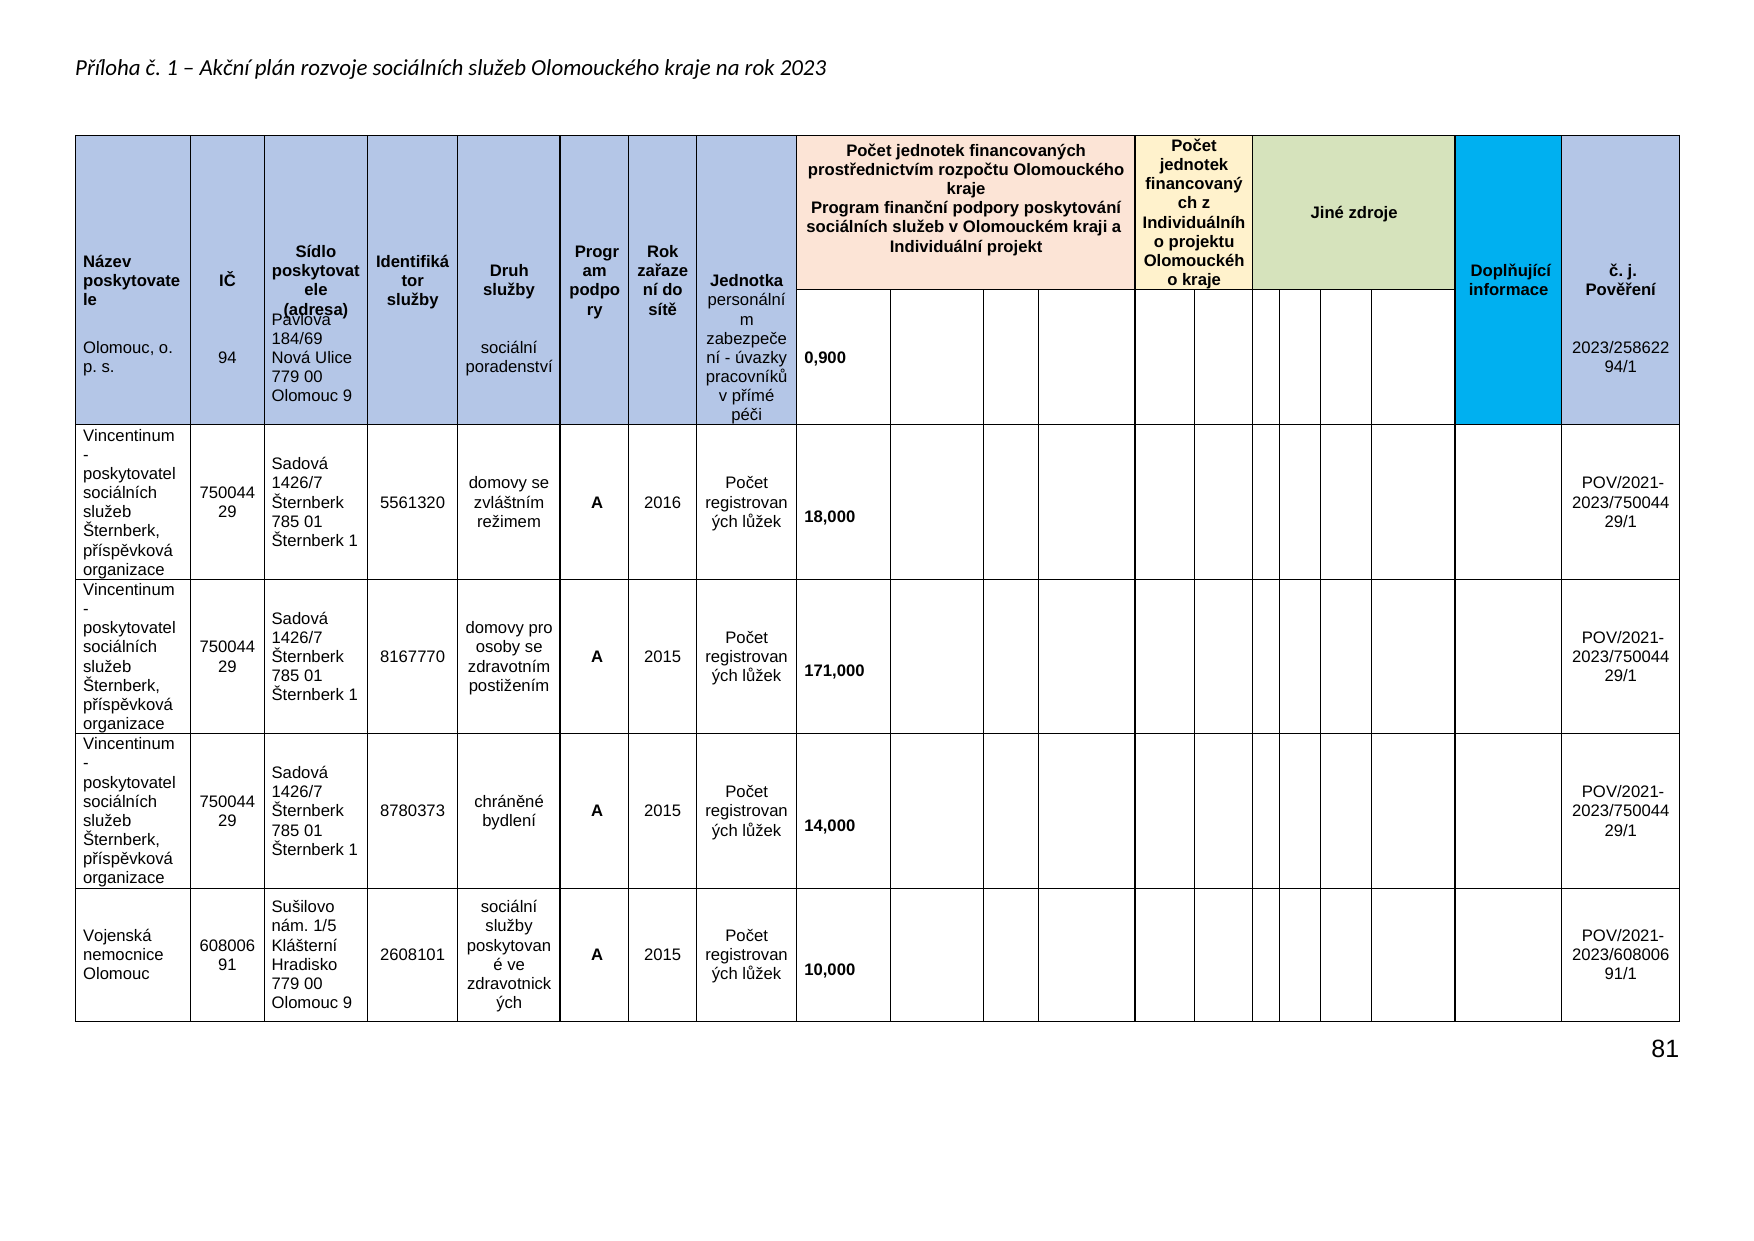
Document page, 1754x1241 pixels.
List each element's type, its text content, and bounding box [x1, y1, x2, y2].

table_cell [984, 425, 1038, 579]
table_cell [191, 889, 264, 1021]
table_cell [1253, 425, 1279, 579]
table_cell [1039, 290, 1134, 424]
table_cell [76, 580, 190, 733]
table_header Sídlo poskytovatele (adresa) [265, 136, 367, 289]
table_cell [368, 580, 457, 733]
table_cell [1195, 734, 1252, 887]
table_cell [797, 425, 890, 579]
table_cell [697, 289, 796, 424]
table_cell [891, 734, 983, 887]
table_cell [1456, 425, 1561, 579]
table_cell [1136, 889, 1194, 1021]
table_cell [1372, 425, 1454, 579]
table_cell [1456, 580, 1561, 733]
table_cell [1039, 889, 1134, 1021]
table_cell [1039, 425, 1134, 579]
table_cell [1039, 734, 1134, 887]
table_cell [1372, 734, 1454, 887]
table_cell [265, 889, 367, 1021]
table_header IČ [191, 136, 264, 289]
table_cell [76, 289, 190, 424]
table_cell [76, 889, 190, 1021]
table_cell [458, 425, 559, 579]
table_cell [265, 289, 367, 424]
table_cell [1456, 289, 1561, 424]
table_header č. j. Pověření [1562, 136, 1679, 289]
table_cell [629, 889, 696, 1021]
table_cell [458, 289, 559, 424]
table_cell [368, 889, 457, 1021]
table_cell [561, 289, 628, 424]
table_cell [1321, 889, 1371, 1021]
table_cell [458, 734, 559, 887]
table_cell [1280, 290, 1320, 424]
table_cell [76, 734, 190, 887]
table_header Doplňující informace [1456, 136, 1561, 289]
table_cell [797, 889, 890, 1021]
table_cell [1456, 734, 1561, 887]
table_header Druh služby [458, 136, 559, 289]
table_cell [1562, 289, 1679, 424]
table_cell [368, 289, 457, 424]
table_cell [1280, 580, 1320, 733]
table_header Jiné zdroje [1253, 136, 1454, 289]
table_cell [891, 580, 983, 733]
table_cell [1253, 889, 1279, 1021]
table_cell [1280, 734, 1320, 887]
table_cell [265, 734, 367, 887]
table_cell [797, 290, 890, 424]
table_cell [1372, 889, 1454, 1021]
table_header Program podpory [561, 136, 628, 289]
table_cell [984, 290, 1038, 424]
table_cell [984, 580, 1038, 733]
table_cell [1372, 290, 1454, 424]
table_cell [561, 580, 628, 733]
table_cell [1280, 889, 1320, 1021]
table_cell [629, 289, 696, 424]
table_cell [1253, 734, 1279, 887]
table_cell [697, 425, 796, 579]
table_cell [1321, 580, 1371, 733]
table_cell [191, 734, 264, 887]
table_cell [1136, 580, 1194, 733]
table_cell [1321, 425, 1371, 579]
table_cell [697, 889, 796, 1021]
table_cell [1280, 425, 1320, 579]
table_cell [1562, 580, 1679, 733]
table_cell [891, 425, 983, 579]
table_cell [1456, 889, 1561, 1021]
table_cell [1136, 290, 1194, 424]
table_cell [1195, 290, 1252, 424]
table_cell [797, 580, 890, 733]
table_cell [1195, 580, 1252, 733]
table_header Jednotka [697, 136, 796, 289]
table_header Počet jednotek financovaných z Individuálního projektu Olomouckého kraje [1136, 136, 1252, 289]
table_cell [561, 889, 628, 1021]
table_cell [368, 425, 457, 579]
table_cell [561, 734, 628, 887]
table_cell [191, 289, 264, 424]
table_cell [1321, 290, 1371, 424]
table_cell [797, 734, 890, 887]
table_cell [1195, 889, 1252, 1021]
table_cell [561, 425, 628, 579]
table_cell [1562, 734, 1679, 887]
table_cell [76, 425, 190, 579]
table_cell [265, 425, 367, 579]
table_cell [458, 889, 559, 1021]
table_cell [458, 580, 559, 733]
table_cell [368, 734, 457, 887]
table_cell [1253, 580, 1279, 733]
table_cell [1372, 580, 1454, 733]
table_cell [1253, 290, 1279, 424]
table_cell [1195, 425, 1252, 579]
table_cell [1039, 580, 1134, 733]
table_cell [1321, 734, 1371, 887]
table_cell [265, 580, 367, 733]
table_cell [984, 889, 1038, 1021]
table_header Identifikátor služby [368, 136, 457, 289]
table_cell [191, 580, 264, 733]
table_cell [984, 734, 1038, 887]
table_header Název poskytovatele [76, 136, 190, 289]
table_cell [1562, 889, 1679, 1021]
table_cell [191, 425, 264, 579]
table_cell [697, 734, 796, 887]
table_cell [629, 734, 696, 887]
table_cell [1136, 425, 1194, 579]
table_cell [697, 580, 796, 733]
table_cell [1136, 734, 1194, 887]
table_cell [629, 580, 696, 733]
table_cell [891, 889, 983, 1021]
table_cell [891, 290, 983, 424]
table_header Počet jednotek financovaných prostřednictvím rozpočtu Olomouckého kraje Program finanční podpory poskytování sociálních služeb v Olomouckém kraji a Individuální projekt [797, 136, 1134, 289]
table_header Rok zařazení do sítě [629, 136, 696, 289]
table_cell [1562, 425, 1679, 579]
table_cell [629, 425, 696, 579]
